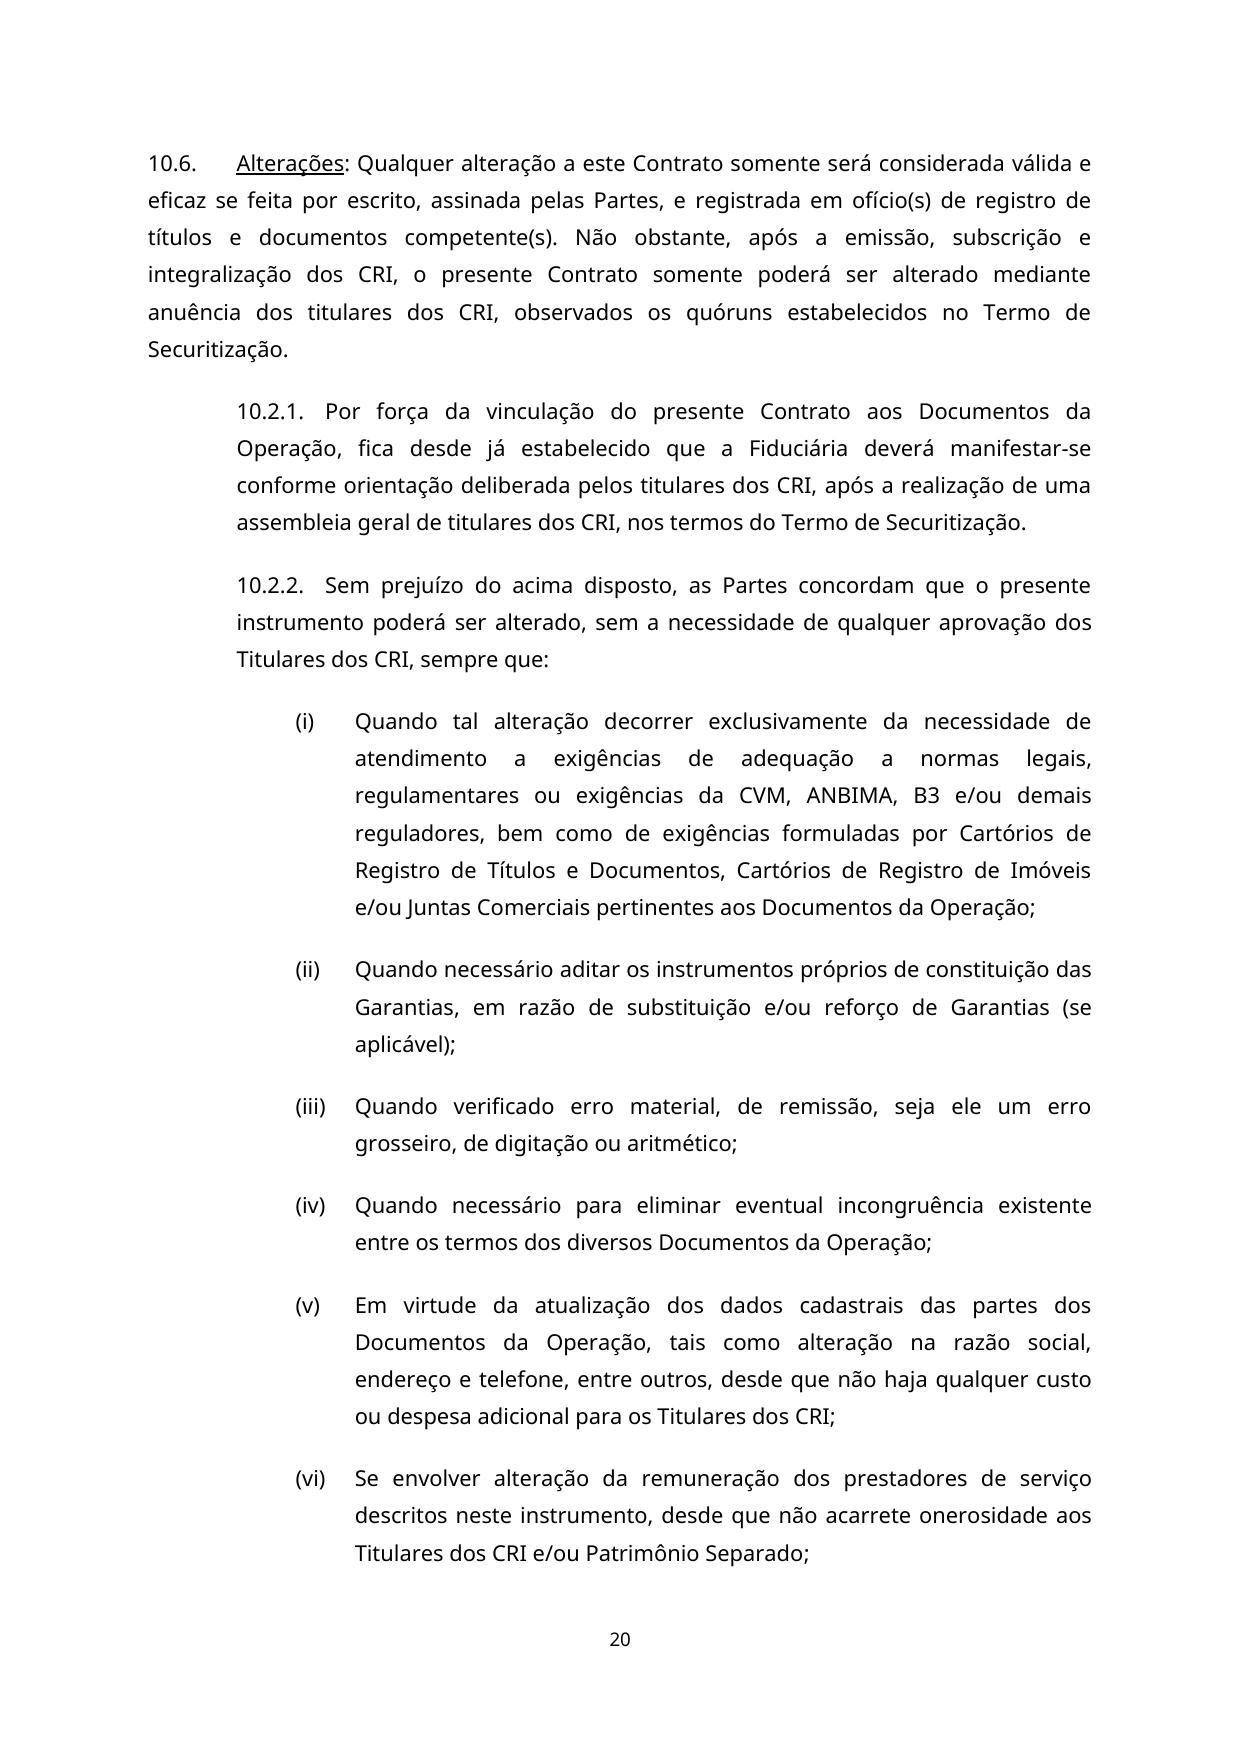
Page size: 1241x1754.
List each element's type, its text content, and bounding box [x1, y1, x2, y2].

list Alterações: Qualquer alteração a este Contrato somente será considerada válida e eficaz se feita por escrito, assinada pelas Partes, e registrada em ofício(s) de registro de títulos e documentos competente(s). Não obstante, após a emissão, subscrição e integralização dos CRI, o presente Contrato somente poderá ser alterado mediante anuência dos titulares dos CRI, observados os quóruns estabelecidos no Termo de Securitização. [148, 148, 1092, 363]
list Em virtude da atualização dos dados cadastrais das partes dos Documentos da Operação, tais como alteração na razão social, endereço e telefone, entre outros, desde que não haja qualquer custo ou despesa adicional para os Titulares dos CRI; [295, 1289, 1092, 1431]
list Quando necessário para eliminar eventual incongruência existente entre os termos dos diversos Documentos da Operação; [295, 1190, 1092, 1257]
list Quando necessário aditar os instrumentos próprios de constituição das Garantias, em razão de substituição e/ou reforço de Garantias (se aplicável); [295, 954, 1092, 1058]
list Quando verificado erro material, de remissão, seja ele um erro grosseiro, de digitação ou aritmético; [295, 1091, 1092, 1158]
list Quando tal alteração decorrer exclusivamente da necessidade de atendimento a exigências de adequação a normas legais, regulamentares ou exigências da CVM, ANBIMA, B3 e/ou demais reguladores, bem como de exigências formuladas por Cartórios de Registro de Títulos e Documentos, Cartórios de Registro de Imóveis e/ou Juntas Comerciais pertinentes aos Documentos da Operação; [295, 706, 1092, 922]
list Sem prejuízo do acima disposto, as Partes concordam que o presente instrumento poderá ser alterado, sem a necessidade de qualquer aprovação dos Titulares dos CRI, sempre que: [236, 569, 1092, 674]
list Por força da vinculação do presente Contrato aos Documentos da Operação, fica desde já estabelecido que a Fiduciária deverá manifestar-se conforme orientação deliberada pelos titulares dos CRI, após a realização de uma assembleia geral de titulares dos CRI, nos termos do Termo de Securitização. [236, 396, 1092, 537]
list Se envolver alteração da remuneração dos prestadores de serviço descritos neste instrumento, desde que não acarrete onerosidade aos Titulares dos CRI e/ou Patrimônio Separado; [295, 1463, 1092, 1567]
